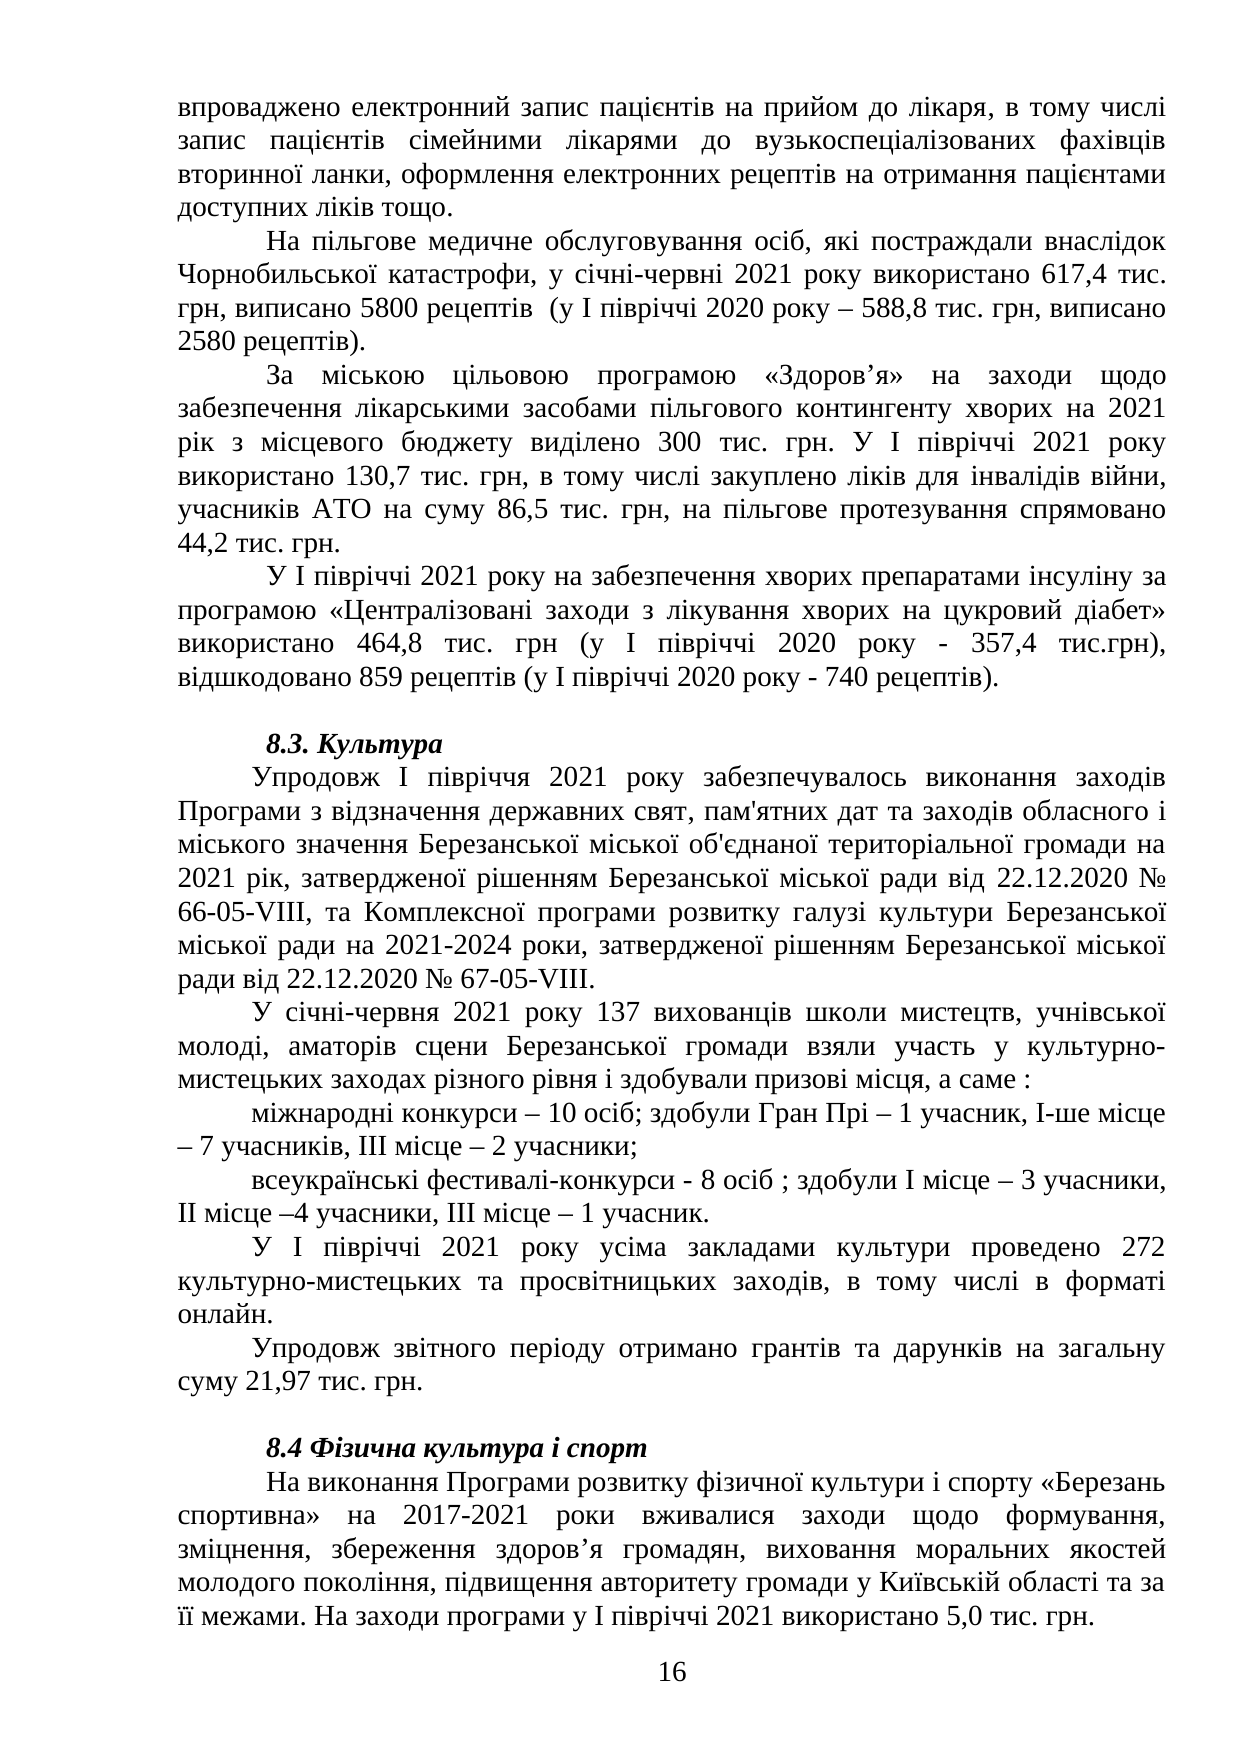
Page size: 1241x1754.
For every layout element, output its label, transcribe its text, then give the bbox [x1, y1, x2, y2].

text Упродовж звітного періоду отримано грантів та дарунків на загальну суму 21,97 тис. грн. [177, 1330, 1167, 1397]
text У I півріччі 2021 року на забезпечення хворих препаратами інсуліну за програмою «Централізовані заходи з лікування хворих на цукровий діабет» використано 464,8 тис. грн (у І півріччі 2020 року - 357,4 тис.грн), відшкодовано 859 рецептів (у І півріччі 2020 року - 740 рецептів). [177, 558, 1167, 692]
text всеукраїнські фестивалі-конкурси - 8 осіб ; здобули I місце – 3 учасники, II місце –4 учасники, IІІ місце – 1 учасник. [177, 1162, 1167, 1229]
text Упродовж I півріччя 2021 року забезпечувалось виконання заходів Програми з відзначення державних свят, пам'ятних дат та заходів обласного і міського значення Березанської міської об'єднаної територіальної громади на 2021 рік, затвердженої рішенням Березанської міської ради від 22.12.2020 № 66-05-VIIІ, та Комплексної програми розвитку галузі культури Березанської міської ради на 2021-2024 роки, затвердженої рішенням Березанської міської ради від 22.12.2020 № 67-05-VIIІ. [177, 759, 1167, 994]
text У I півріччі 2021 року усіма закладами культури проведено 272 культурно-мистецьких та просвітницьких заходів, в тому числі в форматі онлайн. [177, 1229, 1167, 1330]
text 8.4 Фізична культура і спорт [177, 1430, 1167, 1464]
text На виконання Програми розвитку фізичної культури і спорту «Березань спортивна» на 2017-2021 роки вживалися заходи щодо формування, зміцнення, збереження здоров’я громадян, виховання моральних якостей молодого покоління, підвищення авторитету громади у Київській області та за її межами. На заходи програми у І півріччі 2021 використано 5,0 тис. грн. [177, 1464, 1167, 1632]
text У січні-червня 2021 року 137 вихованців школи мистецтв, учнівської молоді, аматорів сцени Березанської громади взяли участь у культурно-мистецьких заходах різного рівня і здобували призові місця, а саме : [177, 994, 1167, 1095]
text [177, 89, 1167, 223]
text На пільгове медичне обслуговування осіб, які постраждали внаслідок Чорнобильської катастрофи, у січні-червні 2021 року використано 617,4 тис. грн, виписано 5800 рецептів (у І півріччі 2020 року – 588,8 тис. грн, виписано 2580 рецептів). [177, 223, 1167, 357]
text 8.3. Культура [177, 726, 1167, 759]
text міжнародні конкурси – 10 осіб; здобули Гран Прі – 1 учасник, I-ше місце – 7 учасників, IІІ місце – 2 учасники; [177, 1095, 1167, 1162]
text За міською цільовою програмою «Здоров’я» на заходи щодо забезпечення лікарськими засобами пільгового контингенту хворих на 2021 рік з місцевого бюджету виділено 300 тис. грн. У І півріччі 2021 року використано 130,7 тис. грн, в тому числі закуплено ліків для інвалідів війни, учасників АТО на суму 86,5 тис. грн, на пільгове протезування спрямовано 44,2 тис. грн. [177, 357, 1167, 558]
